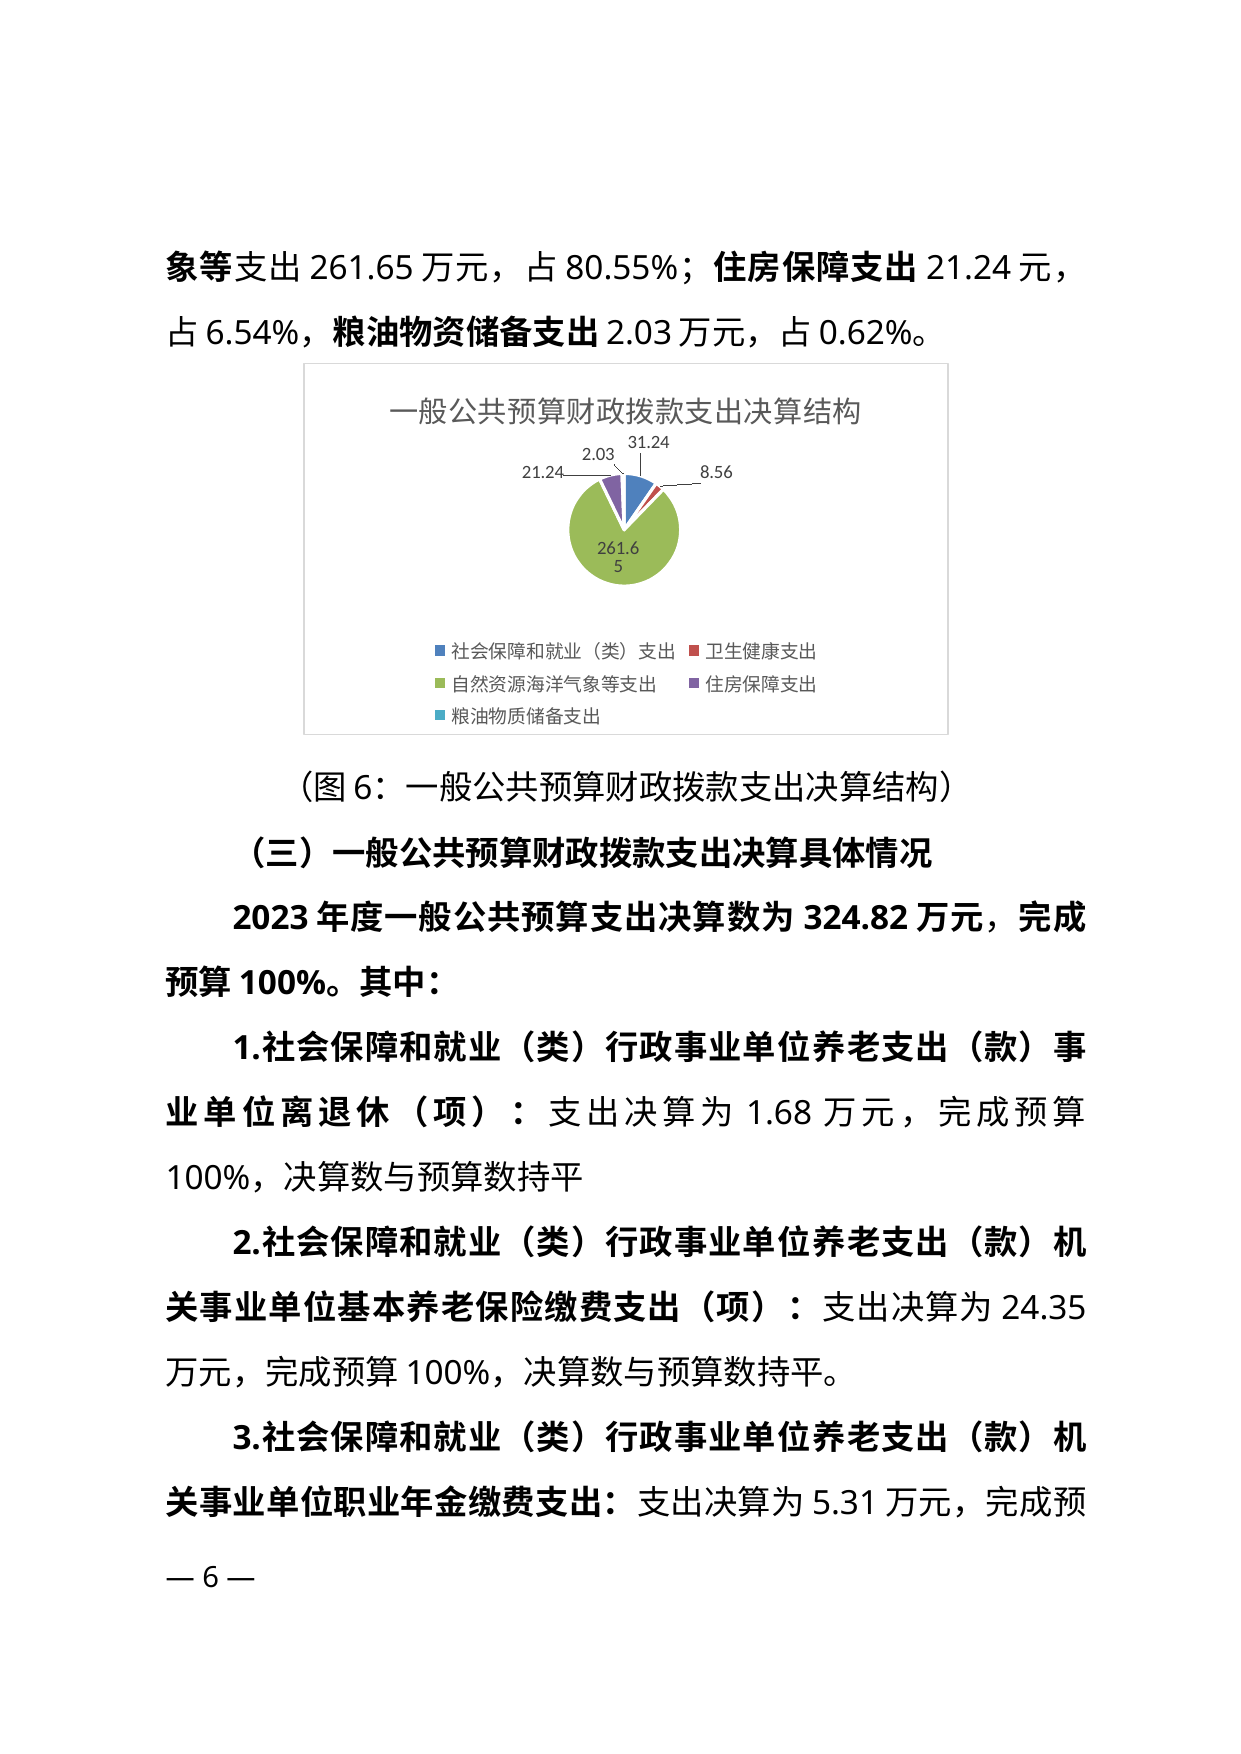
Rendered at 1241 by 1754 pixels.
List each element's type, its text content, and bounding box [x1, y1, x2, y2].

list 1.社会保障和就业（类）行政事业单位养老支出（款）事业单位离退休（项）：支出决算为1.68万元，完成预算100%，决算数与预算数持平 [165, 1013, 1087, 1208]
list 2.社会保障和就业（类）行政事业单位养老支出（款）机关事业单位基本养老保险缴费支出（项）：支出决算为24.35万元，完成预算100%，决算数与预算数持平。 [165, 1208, 1087, 1403]
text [165, 233, 1087, 363]
text （三）一般公共预算财政拨款支出决算具体情况 [165, 818, 1087, 883]
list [165, 1403, 1087, 1533]
text 2023年度一般公共预算支出决算数为324.82万元，完成预算100%。其中： [165, 883, 1087, 1013]
text （图6：一般公共预算财政拨款支出决算结构） [165, 753, 1087, 818]
